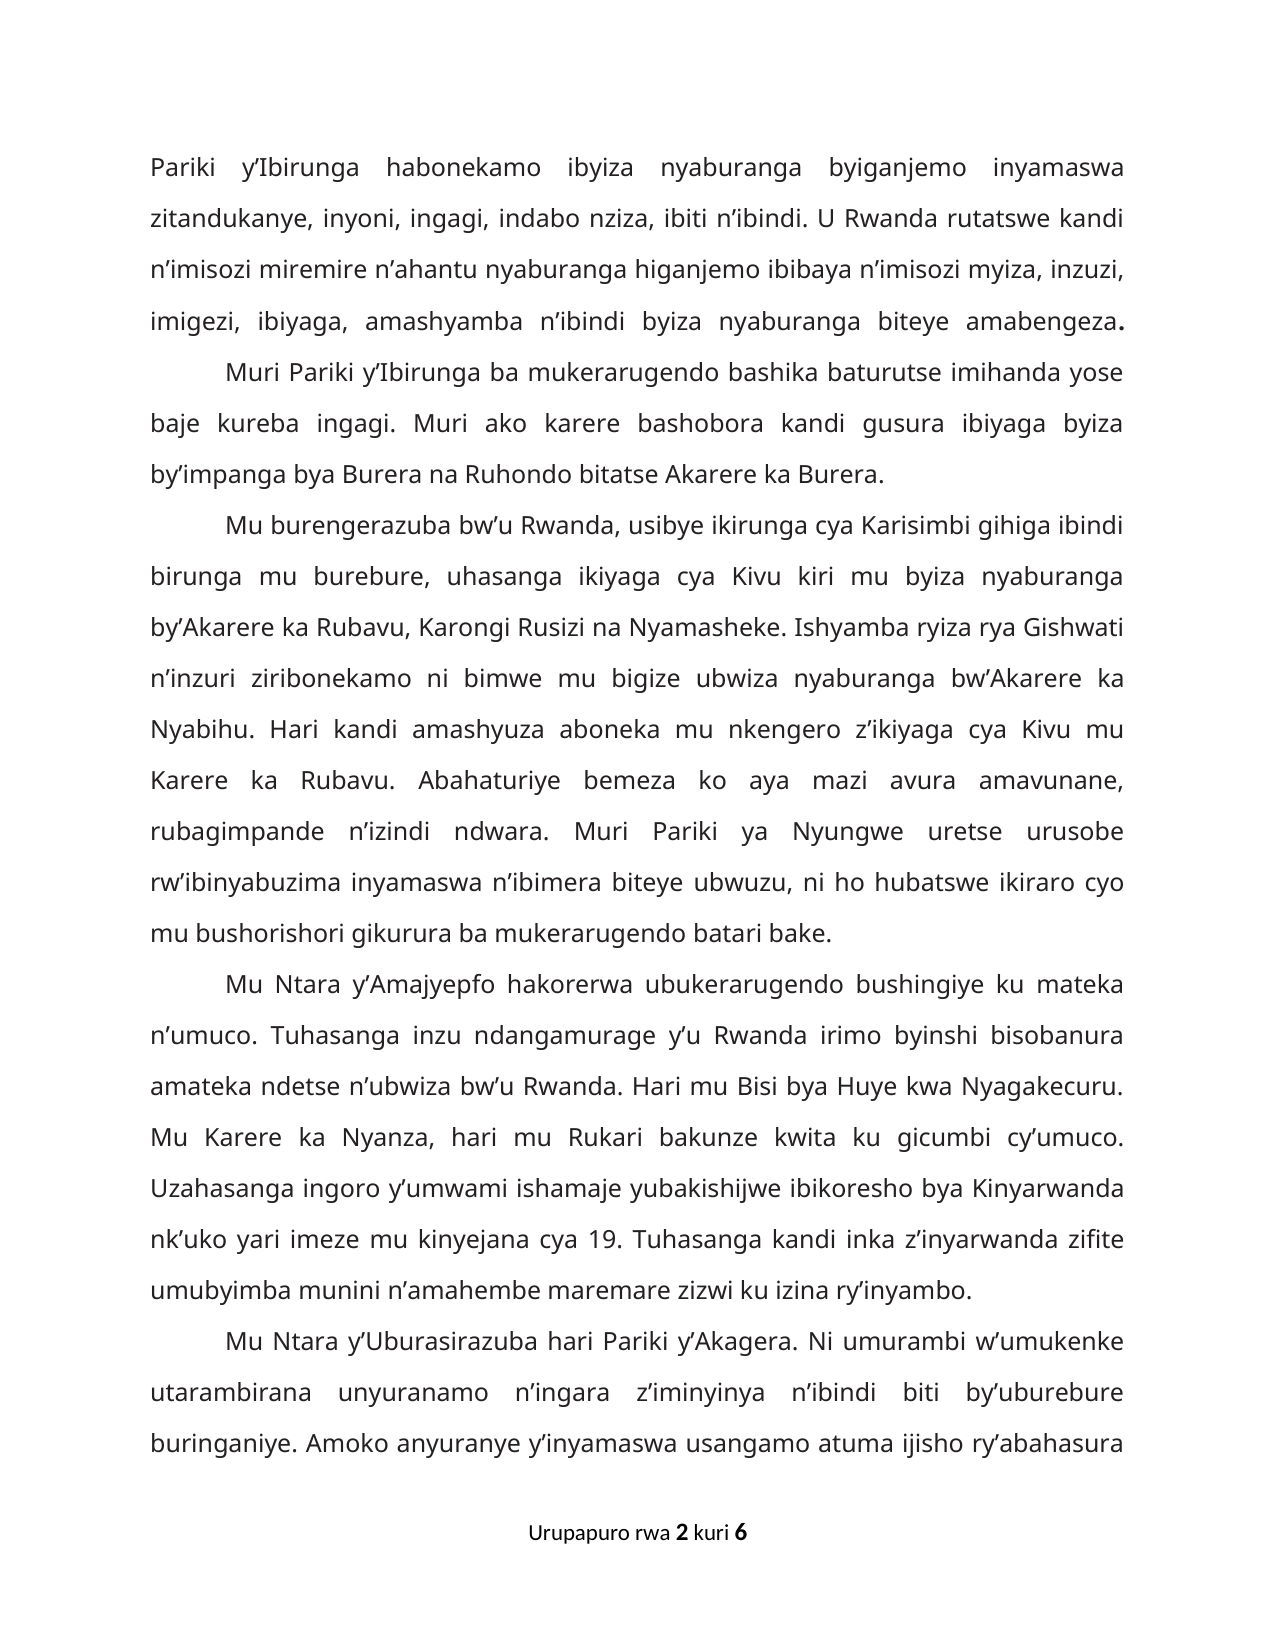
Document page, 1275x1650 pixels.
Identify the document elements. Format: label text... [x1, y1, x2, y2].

text Mu burengerazuba bw’u Rwanda, usibye ikirunga cya Karisimbi gihiga ibindi birunga mu burebure, uhasanga ikiyaga cya Kivu kiri mu byiza nyaburanga by’Akarere ka Rubavu, Karongi Rusizi na Nyamasheke. Ishyamba ryiza rya Gishwati n’inzuri ziribonekamo ni bimwe mu bigize ubwiza nyaburanga bw’Akarere ka Nyabihu. Hari kandi amashyuza aboneka mu nkengero z’ikiyaga cya Kivu mu Karere ka Rubavu. Abahaturiye bemeza ko aya mazi avura amavunane, rubagimpande n’izindi ndwara. Muri Pariki ya Nyungwe uretse urusobe rw’ibinyabuzima inyamaswa n’ibimera biteye ubwuzu, ni ho hubatswe ikiraro cyo mu bushorishori gikurura ba mukerarugendo batari bake. [150, 507, 1125, 950]
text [150, 150, 1125, 490]
text Mu Ntara y’Amajyepfo hakorerwa ubukerarugendo bushingiye ku mateka n’umuco. Tuhasanga inzu ndangamurage y’u Rwanda irimo byinshi bisobanura amateka ndetse n’ubwiza bw’u Rwanda. Hari mu Bisi bya Huye kwa Nyagakecuru. Mu Karere ka Nyanza, hari mu Rukari bakunze kwita ku gicumbi cy’umuco. Uzahasanga ingoro y’umwami ishamaje yubakishijwe ibikoresho bya Kinyarwanda nk’uko yari imeze mu kinyejana cya 19. Tuhasanga kandi inka z’inyarwanda zifite umubyimba munini n’amahembe maremare zizwi ku izina ry’inyambo. [150, 967, 1125, 1307]
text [150, 1324, 1125, 1460]
